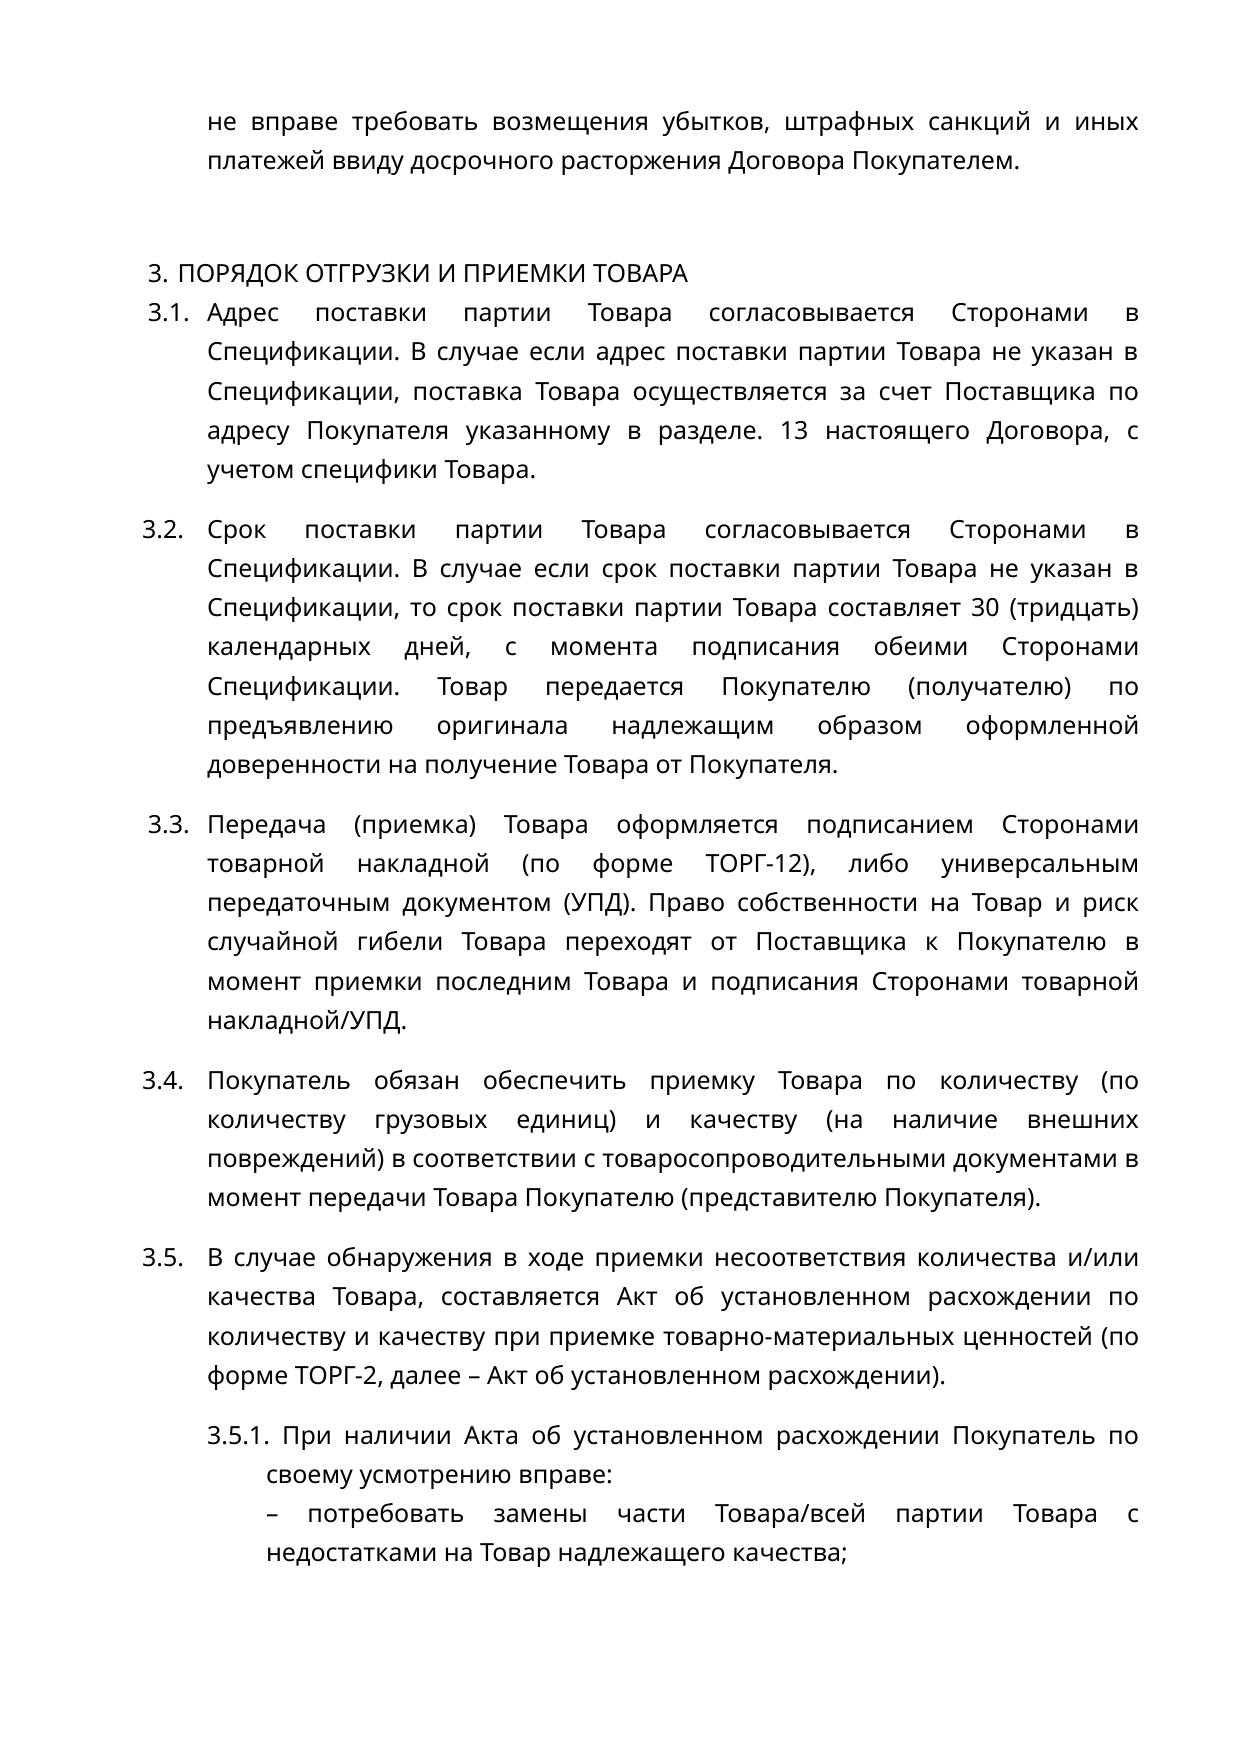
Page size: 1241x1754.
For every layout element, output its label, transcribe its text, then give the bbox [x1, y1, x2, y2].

text 3.3. Передача (приемка) Товара оформляется подписанием Сторонами товарной накладной (по форме ТОРГ-12), либо универсальным передаточным документом (УПД). Право собственности на Товар и риск случайной гибели Товара переходят от Поставщика к Покупателю в момент приемки последним Товара и подписания Сторонами товарной накладной/УПД. [148, 806, 1140, 1036]
text 3.1. Адрес поставки партии Товара согласовывается Сторонами в Спецификации. В случае если адрес поставки партии Товара не указан в Спецификации, поставка Товара осуществляется за счет Поставщика по адресу Покупателя указанному в разделе. 13 настоящего Договора, с учетом специфики Товара. [148, 295, 1140, 486]
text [192, 103, 1140, 177]
list 3.5.1. При наличии Акта об установленном расхождении Покупатель по своему усмотрению вправе: [207, 1417, 1140, 1491]
list – потребовать замены части Товара/всей партии Товара с недостатками на Товар надлежащего качества; [266, 1496, 1140, 1569]
text 3.2. Срок поставки партии Товара согласовывается Сторонами в Спецификации. В случае если срок поставки партии Товара не указан в Спецификации, то срок поставки партии Товара составляет 30 (тридцать) календарных дней, с момента подписания обеими Сторонами Спецификации. Товар передается Покупателю (получателю) по предъявлению оригинала надлежащим образом оформленной доверенности на получение Товара от Покупателя. [142, 511, 1140, 781]
list ПОРЯДОК ОТГРУЗКИ И ПРИЕМКИ ТОВАРА [142, 256, 1140, 290]
text 3.4. Покупатель обязан обеспечить приемку Товара по количеству (по количеству грузовых единиц) и качеству (на наличие внешних повреждений) в соответствии с товаросопроводительными документами в момент передачи Товара Покупателю (представителю Покупателя). [142, 1062, 1140, 1214]
text 3.5. В случае обнаружения в ходе приемки несоответствия количества и/или качества Товара, составляется Акт об установленном расхождении по количеству и качеству при приемке товарно-материальных ценностей (по форме ТОРГ-2, далее – Акт об установленном расхождении). [142, 1240, 1140, 1391]
